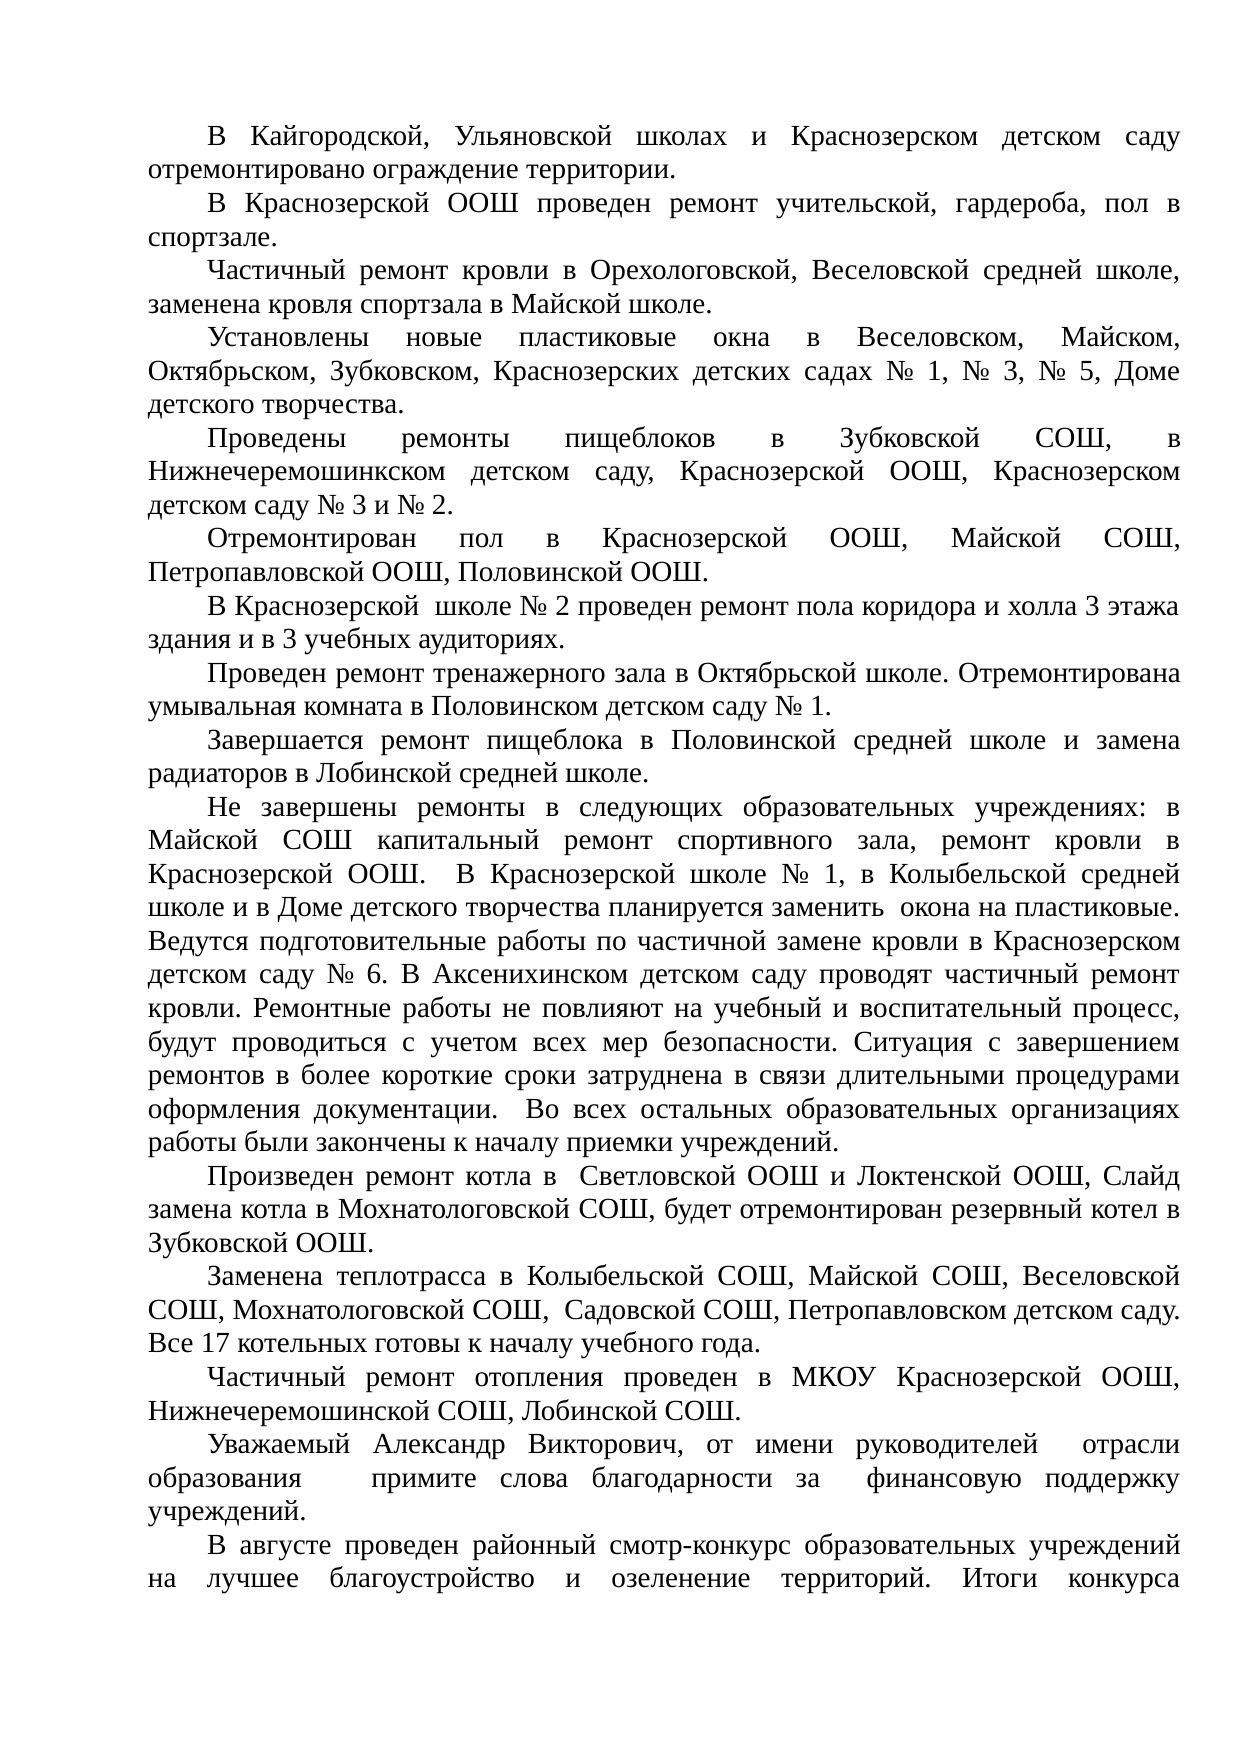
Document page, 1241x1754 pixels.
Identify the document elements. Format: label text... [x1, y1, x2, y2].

text Уважаемый Александр Викторович, от имени руководителей отрасли образования примите слова благодарности за финансовую поддержку учреждений. [148, 1426, 1181, 1527]
text В Кайгородской, Ульяновской школах и Краснозерском детском саду отремонтировано ограждение территории. [148, 118, 1181, 185]
text Установлены новые пластиковые окна в Веселовском, Майском, Октябрьском, Зубковском, Краснозерских детских садах № 1, № 3, № 5, Доме детского творчества. [148, 319, 1181, 420]
text Произведен ремонт котла в Светловской ООШ и Локтенской ООШ, Слайд замена котла в Мохнатологовской СОШ, будет отремонтирован резервный котел в Зубковской ООШ. [148, 1158, 1181, 1258]
text Частичный ремонт кровли в Орехологовской, Веселовской средней школе, заменена кровля спортзала в Майской школе. [148, 252, 1181, 319]
text Завершается ремонт пищеблока в Половинской средней школе и замена радиаторов в Лобинской средней школе. [148, 722, 1181, 789]
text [148, 1527, 1181, 1594]
text Проведены ремонты пищеблоков в Зубковской СОШ, в Нижнечеремошинкском детском саду, Краснозерской ООШ, Краснозерском детском саду № 3 и № 2. [148, 420, 1181, 521]
text В Краснозерской ООШ проведен ремонт учительской, гардероба, пол в спортзале. [148, 185, 1181, 252]
text Отремонтирован пол в Краснозерской ООШ, Майской СОШ, Петропавловской ООШ, Половинской ООШ. [148, 521, 1181, 588]
text Проведен ремонт тренажерного зала в Октябрьской школе. Отремонтирована умывальная комната в Половинском детском саду № 1. [148, 655, 1181, 722]
text Не завершены ремонты в следующих образовательных учреждениях: в Майской СОШ капитальный ремонт спортивного зала, ремонт кровли в Краснозерской ООШ. В Краснозерской школе № 1, в Колыбельской средней школе и в Доме детского творчества планируется заменить окона на пластиковые. Ведутся подготовительные работы по частичной замене кровли в Краснозерском детском саду № 6. В Аксенихинском детском саду проводят частичный ремонт кровли. Ремонтные работы не повлияют на учебный и воспитательный процесс, будут проводиться с учетом всех мер безопасности. Ситуация с завершением ремонтов в более короткие сроки затруднена в связи длительными процедурами оформления документации. Во всех остальных образовательных организациях работы были закончены к началу приемки учреждений. [148, 789, 1181, 1158]
text В Краснозерской школе № 2 проведен ремонт пола коридора и холла 3 этажа здания и в 3 учебных аудиториях. [148, 588, 1181, 655]
text Частичный ремонт отопления проведен в МКОУ Краснозерской ООШ, Нижнечеремошинской СОШ, Лобинской СОШ. [148, 1359, 1181, 1426]
text Заменена теплотрасса в Колыбельской СОШ, Майской СОШ, Веселовской СОШ, Мохнатологовской СОШ, Садовской СОШ, Петропавловском детском саду. Все 17 котельных готовы к началу учебного года. [148, 1258, 1181, 1359]
